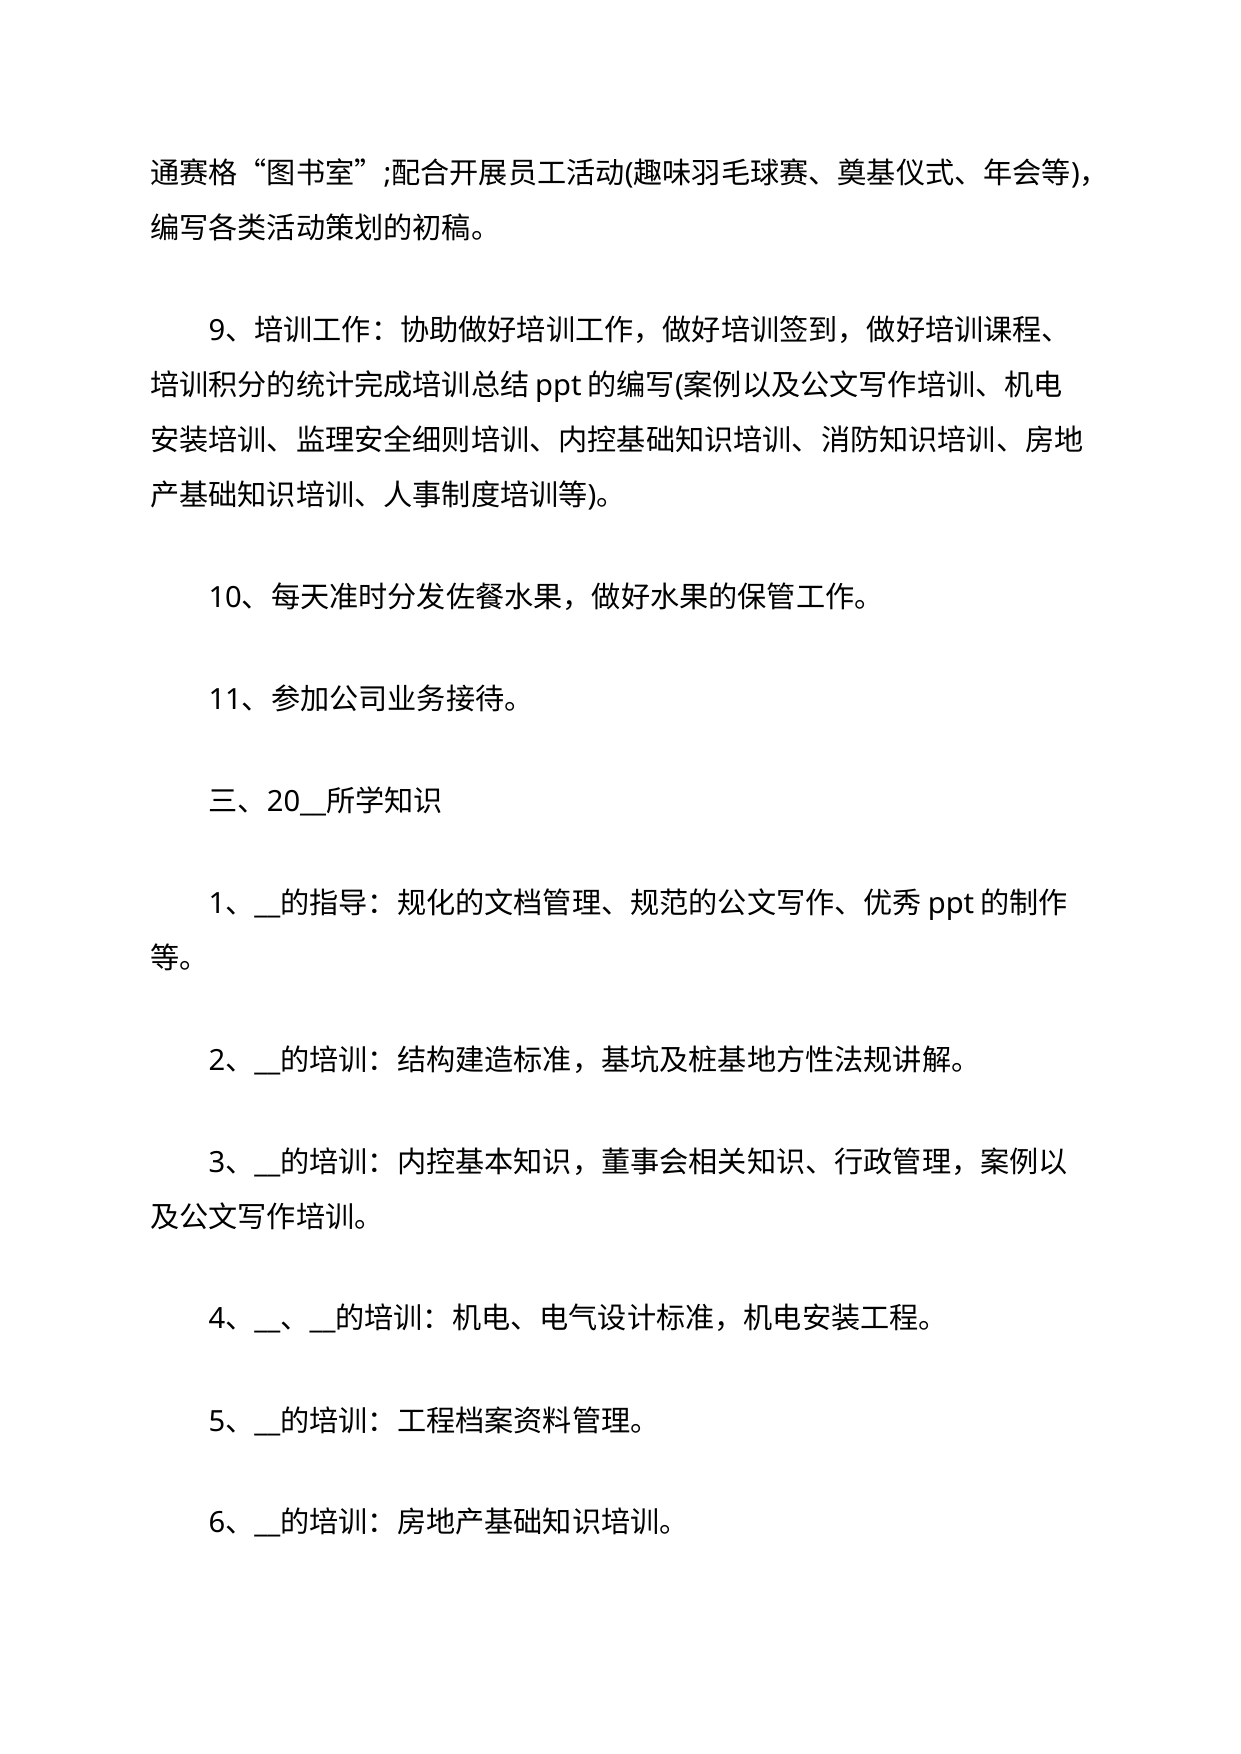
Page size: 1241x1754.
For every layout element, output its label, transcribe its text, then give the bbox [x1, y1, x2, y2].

text 1、__的指导：规化的文档管理、规范的公文写作、优秀ppt的制作等。 [150, 879, 1090, 977]
text 三、20__所学知识 [150, 778, 1090, 820]
text 3、__的培训：内控基本知识，董事会相关知识、行政管理，案例以及公文写作培训。 [150, 1138, 1090, 1236]
text 2、__的培训：结构建造标准，基坑及桩基地方性法规讲解。 [150, 1036, 1090, 1079]
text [150, 150, 1090, 247]
text 5、__的培训：工程档案资料管理。 [150, 1397, 1090, 1439]
text 11、参加公司业务接待。 [150, 676, 1090, 718]
text 4、__、__的培训：机电、电气设计标准，机电安装工程。 [150, 1295, 1090, 1337]
text 10、每天准时分发佐餐水果，做好水果的保管工作。 [150, 574, 1090, 616]
text 9、培训工作：协助做好培训工作，做好培训签到，做好培训课程、培训积分的统计完成培训总结ppt的编写(案例以及公文写作培训、机电安装培训、监理安全细则培训、内控基础知识培训、消防知识培训、房地产基础知识培训、人事制度培训等)。 [150, 307, 1090, 514]
text 6、__的培训：房地产基础知识培训。 [150, 1499, 1090, 1541]
